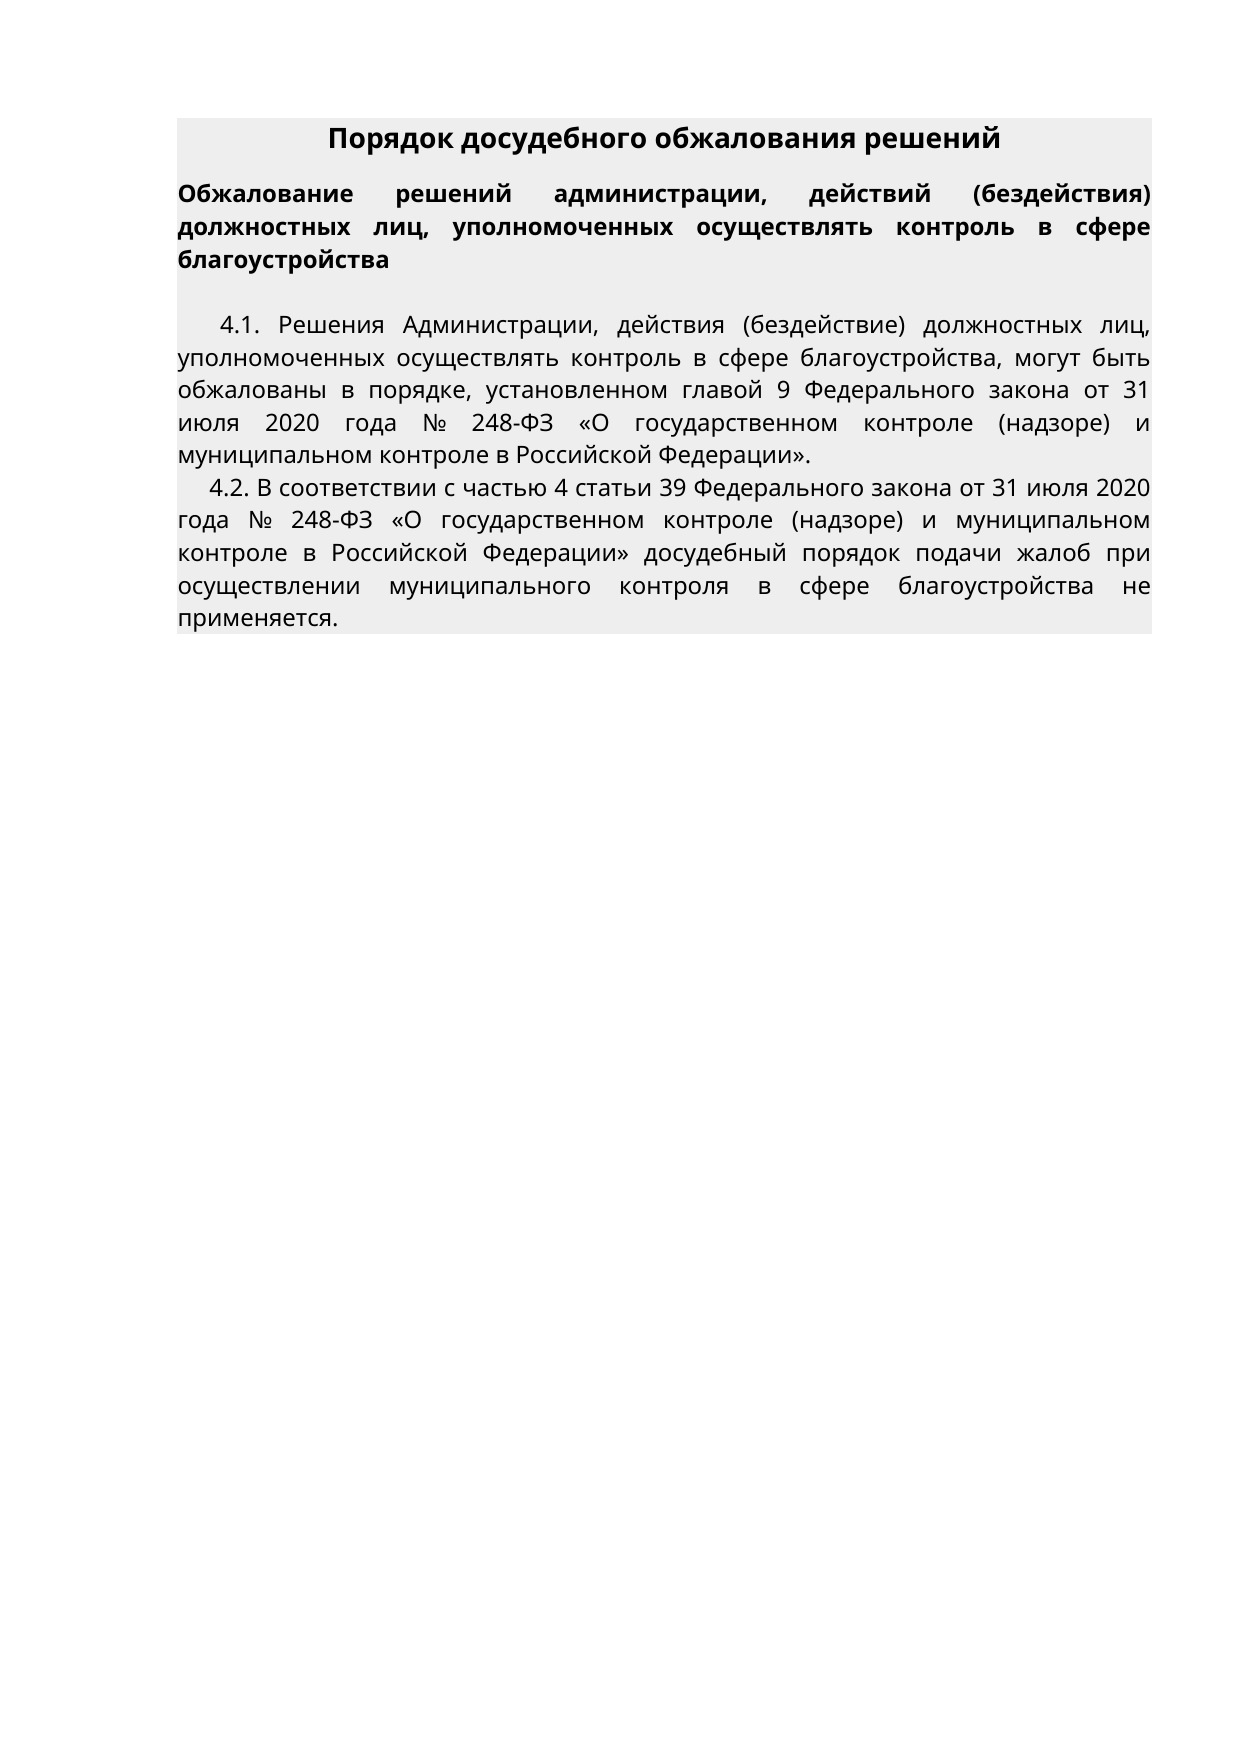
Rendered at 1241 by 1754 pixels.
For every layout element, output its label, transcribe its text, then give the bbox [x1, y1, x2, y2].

text 4.2. В соответствии с частью 4 статьи 39 Федерального закона от 31 июля 2020 года № 248-ФЗ «О государственном контроле (надзоре) и муниципальном контроле в Российской Федерации» досудебный порядок подачи жалоб при осуществлении муниципального контроля в сфере благоустройства не применяется. [177, 471, 1152, 634]
text 4.1. Решения Администрации, действия (бездействие) должностных лиц, уполномоченных осуществлять контроль в сфере благоустройства, могут быть обжалованы в порядке, установленном главой 9 Федерального закона от 31 июля 2020 года № 248-ФЗ «О государственном контроле (надзоре) и муниципальном контроле в Российской Федерации». [177, 308, 1152, 471]
text Порядок досудебного обжалования решений [177, 118, 1152, 156]
text Обжалование решений администрации, действий (бездействия) должностных лиц, уполномоченных осуществлять контроль в сфере благоустройства [177, 177, 1152, 275]
